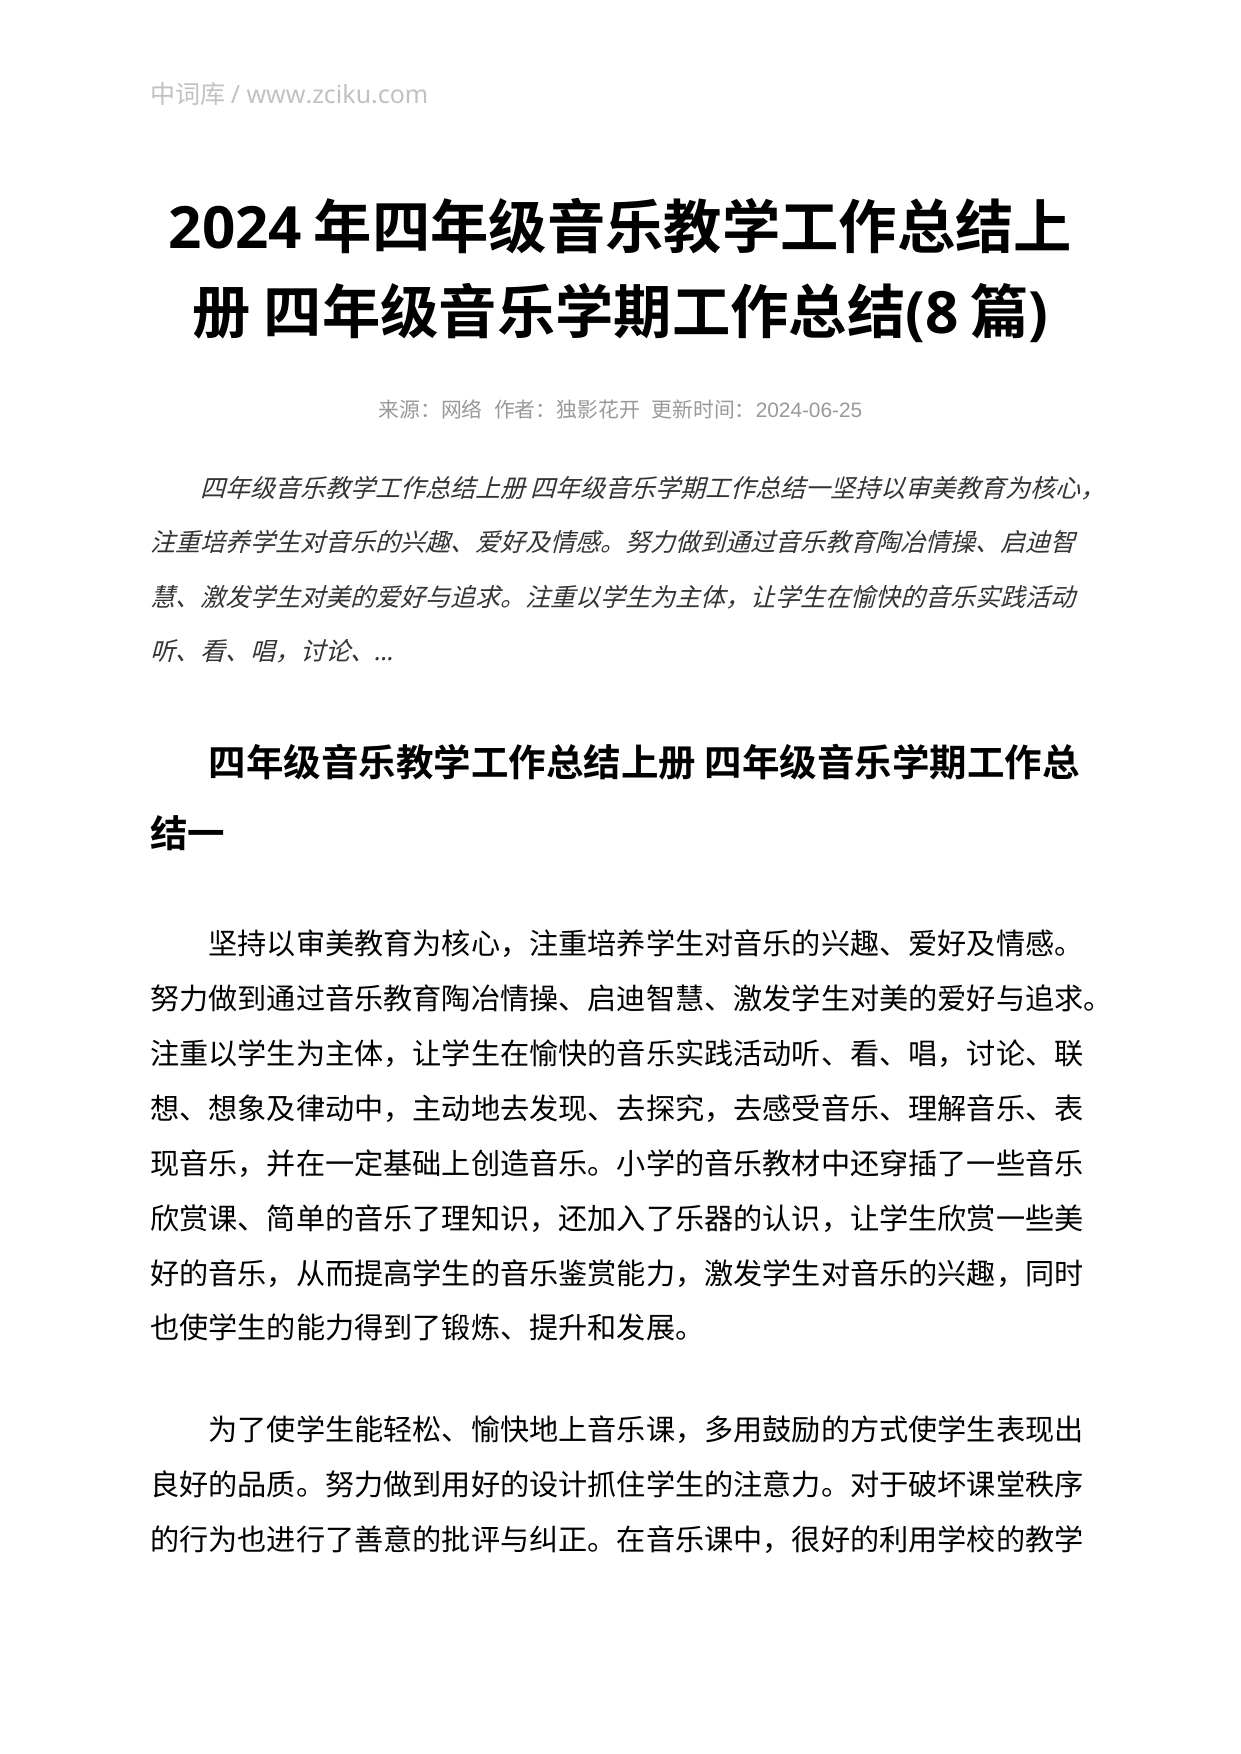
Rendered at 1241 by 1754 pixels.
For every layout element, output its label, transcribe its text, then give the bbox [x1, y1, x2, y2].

text 四年级音乐教学工作总结上册 四年级音乐学期工作总结一坚持以审美教育为核心，注重培养学生对音乐的兴趣、爱好及情感。努力做到通过音乐教育陶冶情操、启迪智慧、激发学生对美的爱好与追求。注重以学生为主体，让学生在愉快的音乐实践活动听、看、唱，讨论、... [150, 468, 1090, 668]
text 来源：网络 作者：独影花开 更新时间：2024-06-25 [150, 398, 1090, 422]
text 四年级音乐教学工作总结上册 四年级音乐学期工作总结一 [150, 733, 1090, 858]
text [150, 1407, 1090, 1559]
text 坚持以审美教育为核心，注重培养学生对音乐的兴趣、爱好及情感。努力做到通过音乐教育陶冶情操、启迪智慧、激发学生对美的爱好与追求。注重以学生为主体，让学生在愉快的音乐实践活动听、看、唱，讨论、联想、想象及律动中，主动地去发现、去探究，去感受音乐、理解音乐、表现音乐，并在一定基础上创造音乐。小学的音乐教材中还穿插了一些音乐欣赏课、简单的音乐了理知识，还加入了乐器的认识，让学生欣赏一些美好的音乐，从而提高学生的音乐鉴赏能力，激发学生对音乐的兴趣，同时也使学生的能力得到了锻炼、提升和发展。 [150, 921, 1090, 1347]
subtitle 2024年四年级音乐教学工作总结上册 四年级音乐学期工作总结(8篇) [150, 181, 1090, 351]
